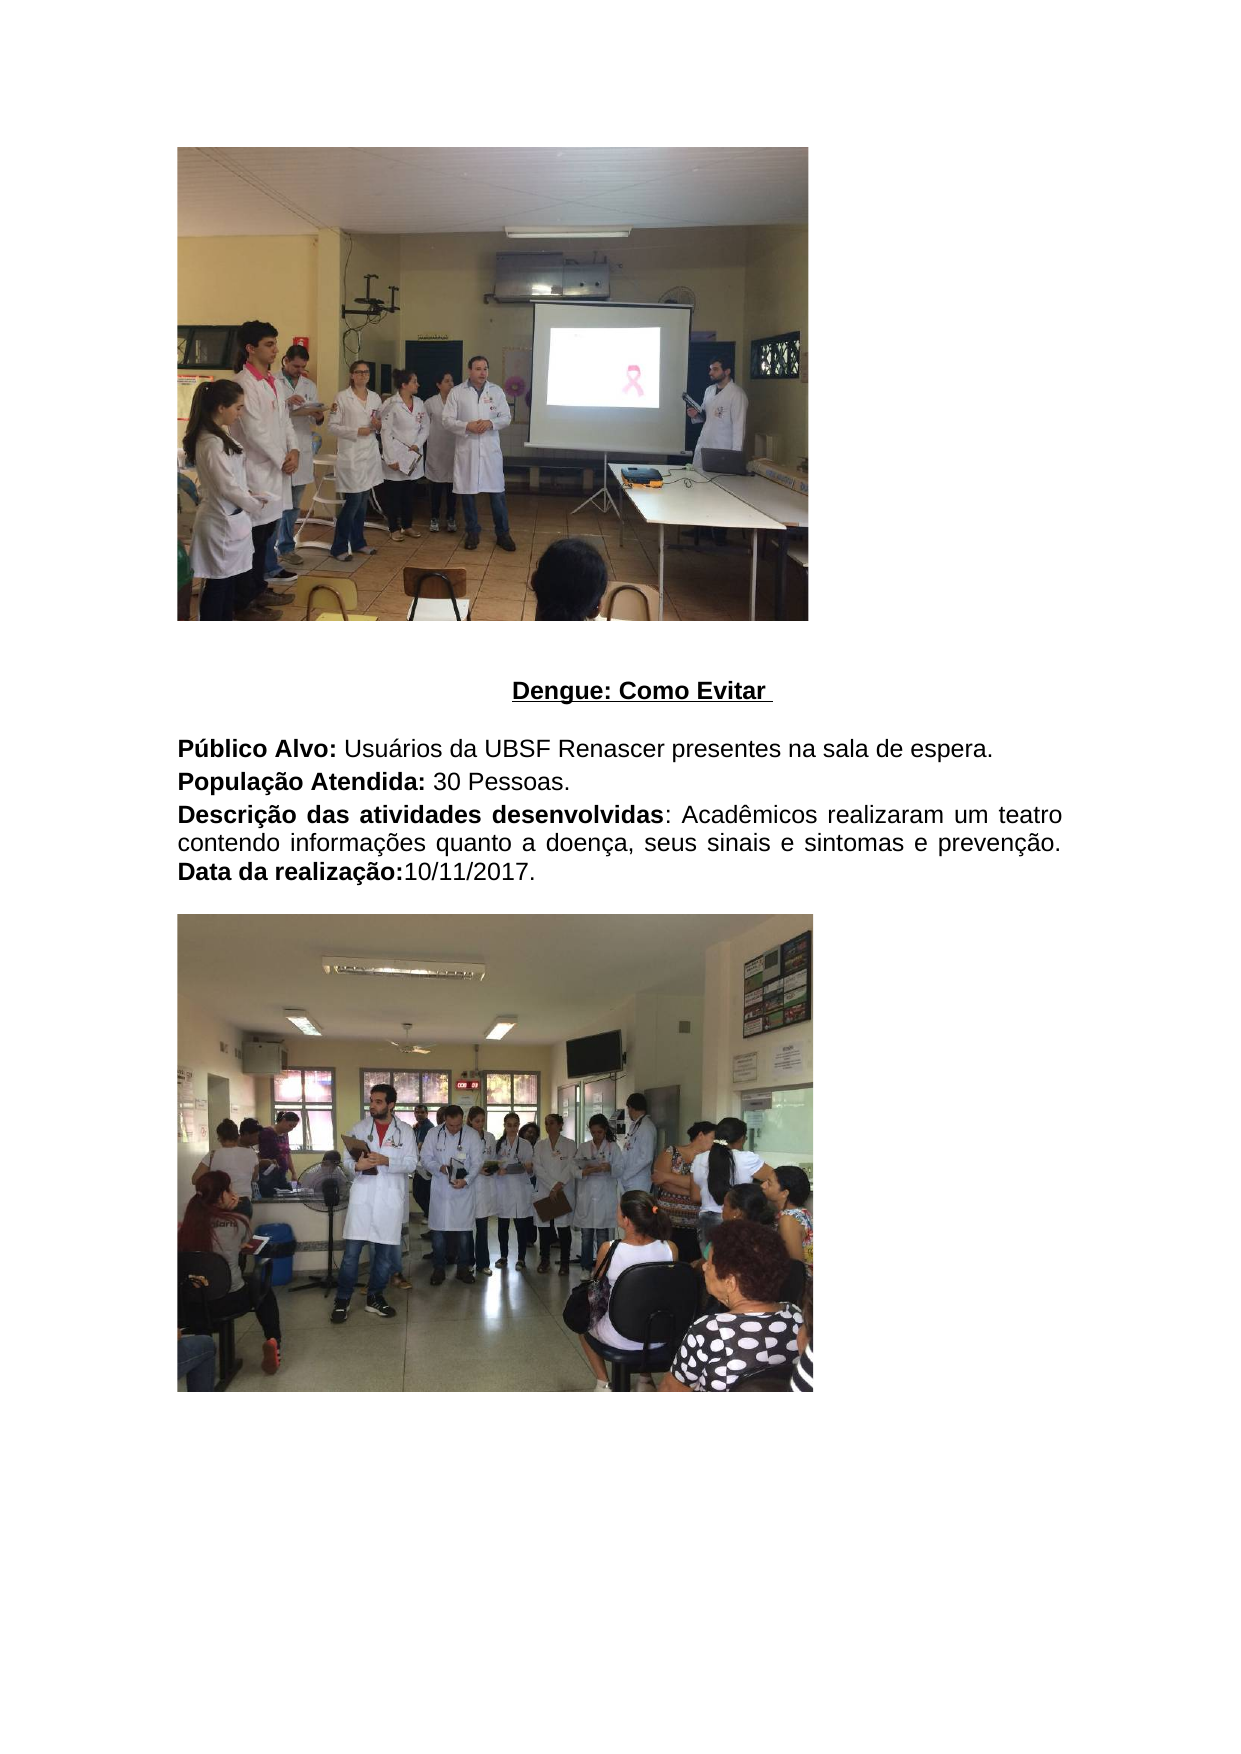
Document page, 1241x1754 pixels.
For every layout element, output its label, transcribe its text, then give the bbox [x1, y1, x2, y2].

picture [177, 147, 809, 621]
list Descrição das atividades desenvolvidas: Acadêmicos realizaram um teatro contendo informações quanto a doença, seus sinais e sintomas e prevenção. Data da realização:10/11/2017. [177, 800, 1063, 886]
list Dengue: Como Evitar [215, 676, 1063, 705]
text População Atendida: 30 Pessoas. [177, 767, 1063, 795]
text Público Alvo: Usuários da UBSF Renascer presentes na sala de espera. [177, 734, 1063, 762]
picture [177, 914, 814, 1392]
